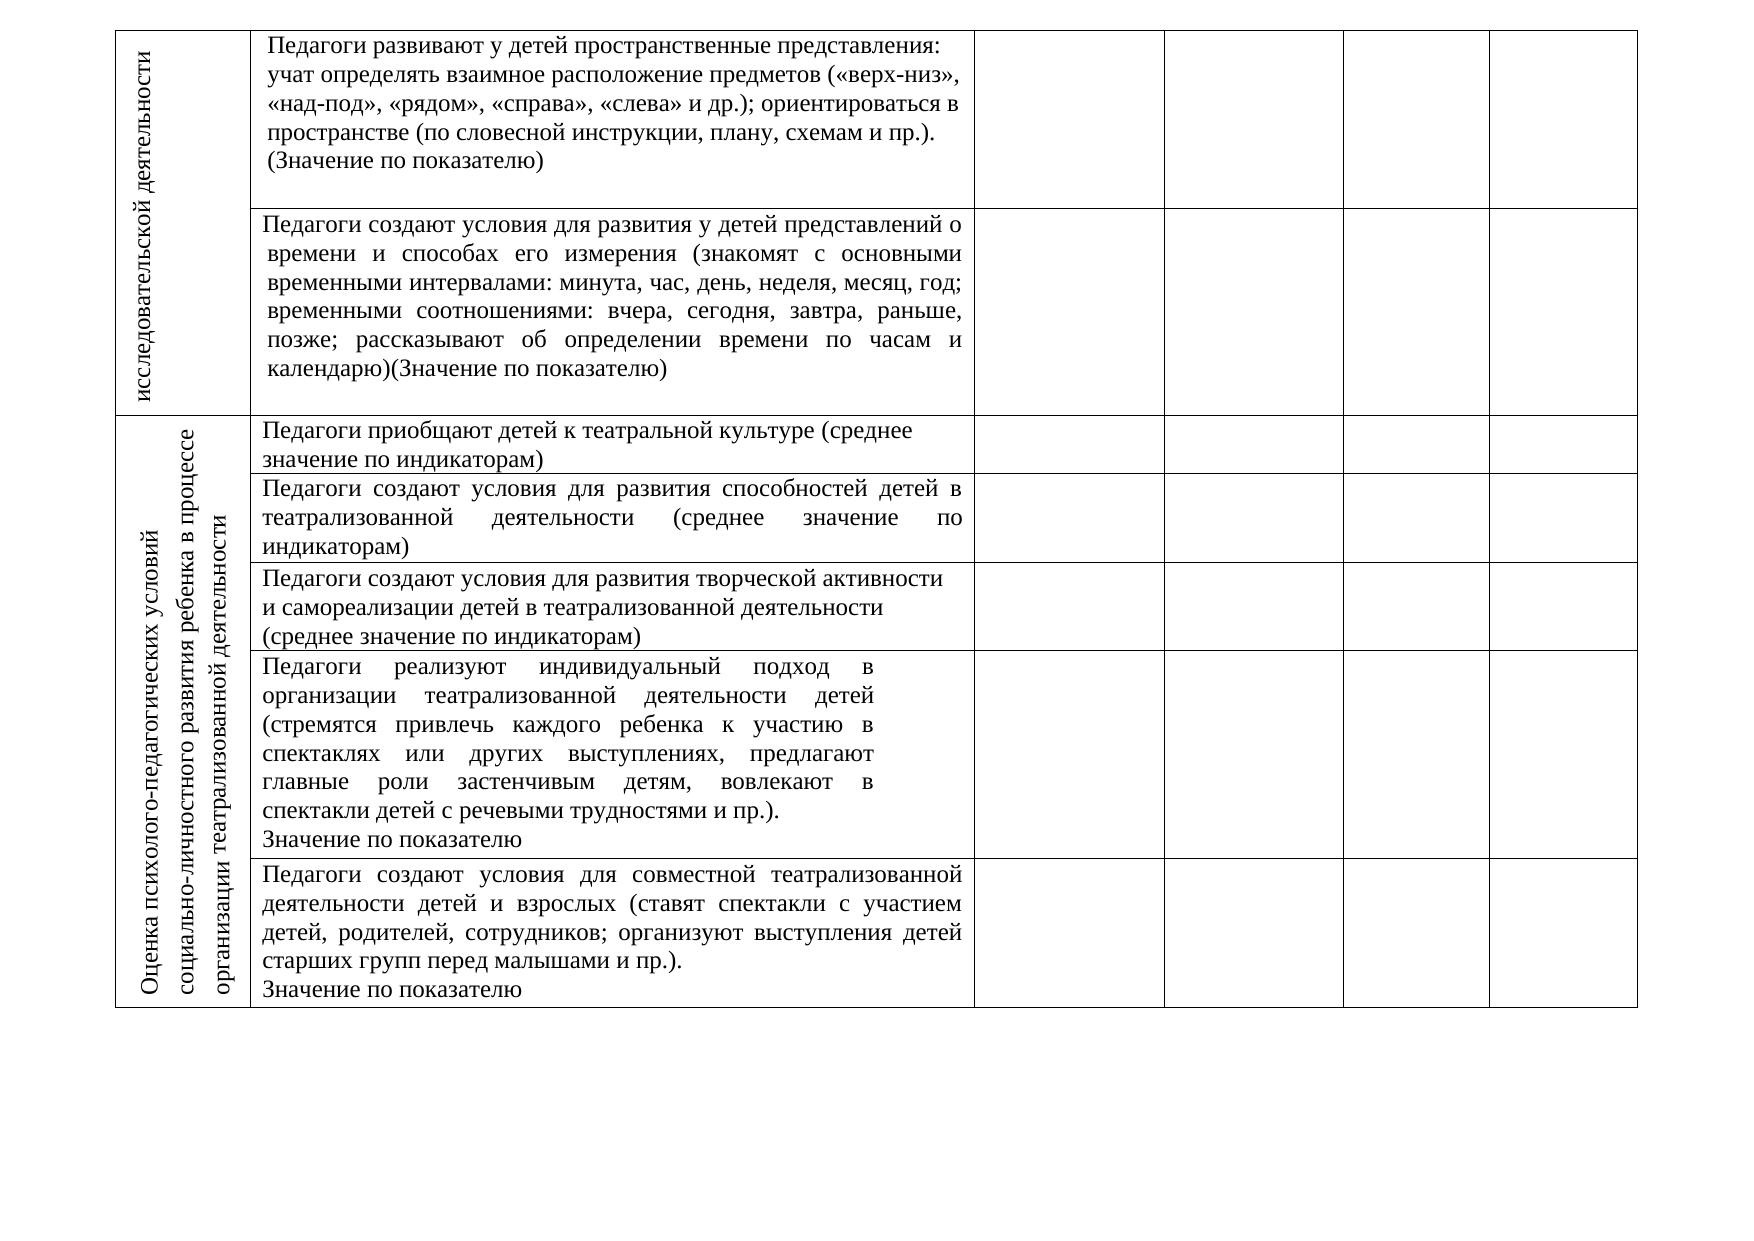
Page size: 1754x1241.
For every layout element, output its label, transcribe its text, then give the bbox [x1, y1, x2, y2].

table_cell Педагоги создают условия для развития у детей представлений о времени и способах его измерения (знакомят с основными временными интервалами: минута, час, день, неделя, месяц, год; временными соотношениями: вчера, сегодня, завтра, раньше, позже; рассказывают об определении времени по часам и календарю)(Значение по показателю) [251, 209, 974, 414]
table_cell [1344, 416, 1489, 472]
table_cell [1344, 31, 1489, 208]
table_cell Педагоги приобщают детей к театральной культуре (среднее значение по индикаторам) [251, 416, 974, 472]
table_cell [1165, 416, 1343, 472]
table_cell [975, 31, 1164, 208]
table_cell [1490, 209, 1637, 414]
table_cell [1490, 563, 1637, 650]
table_cell [1344, 651, 1489, 858]
table_cell [1165, 563, 1343, 650]
table_cell [1490, 31, 1637, 208]
table_cell [1344, 859, 1489, 1007]
table_cell [1490, 859, 1637, 1007]
table_cell [975, 416, 1164, 472]
table_cell Педагоги создают условия для развития творческой активности и самореализации детей в театрализованной деятельности (среднее значение по индикаторам) [251, 563, 974, 650]
table_cell [1165, 859, 1343, 1007]
table_cell [1344, 209, 1489, 414]
table_cell Педагоги развивают у детей пространственные представления: учат определять взаимное расположение предметов («верх-низ», «над-под», «рядом», «справа», «слева» и др.); ориентироваться в пространстве (по словесной инструкции, плану, схемам и пр.).(Значение по показателю) [251, 31, 974, 208]
table_cell [975, 859, 1164, 1007]
table_cell [1344, 474, 1489, 562]
table_cell [1344, 563, 1489, 650]
table_cell [1165, 651, 1343, 858]
table_cell [975, 474, 1164, 562]
table_cell [1490, 474, 1637, 562]
table_cell Оценка психолого-педагогических условий социально-личностного развития ребенка в процессе организации театрализованной деятельности [116, 416, 250, 1007]
table_cell Педагоги реализуют индивидуальный подход в организации театрализованной деятельности детей (стремятся привлечь каждого ребенка к участию в спектаклях или других выступлениях, предлагают главные роли застенчивым детям, вовлекают в спектакли детей с речевыми трудностями и пр.). Значение по показателю [251, 651, 974, 858]
table_cell [975, 209, 1164, 414]
table_cell Педагоги создают условия для развития способностей детей в театрализованной деятельности (среднее значение по индикаторам) [251, 474, 974, 562]
table_cell [1165, 474, 1343, 562]
table_cell [1165, 31, 1343, 208]
table_cell [1490, 416, 1637, 472]
table_cell [1165, 209, 1343, 414]
table_cell Педагоги создают условия для совместной театрализованной деятельности детей и взрослых (ставят спектакли с участием детей, родителей, сотрудников; организуют выступления детей старших групп перед малышами и пр.). Значение по показателю [251, 859, 974, 1007]
table_cell [975, 651, 1164, 858]
table_cell [1490, 651, 1637, 858]
table_cell [975, 563, 1164, 650]
